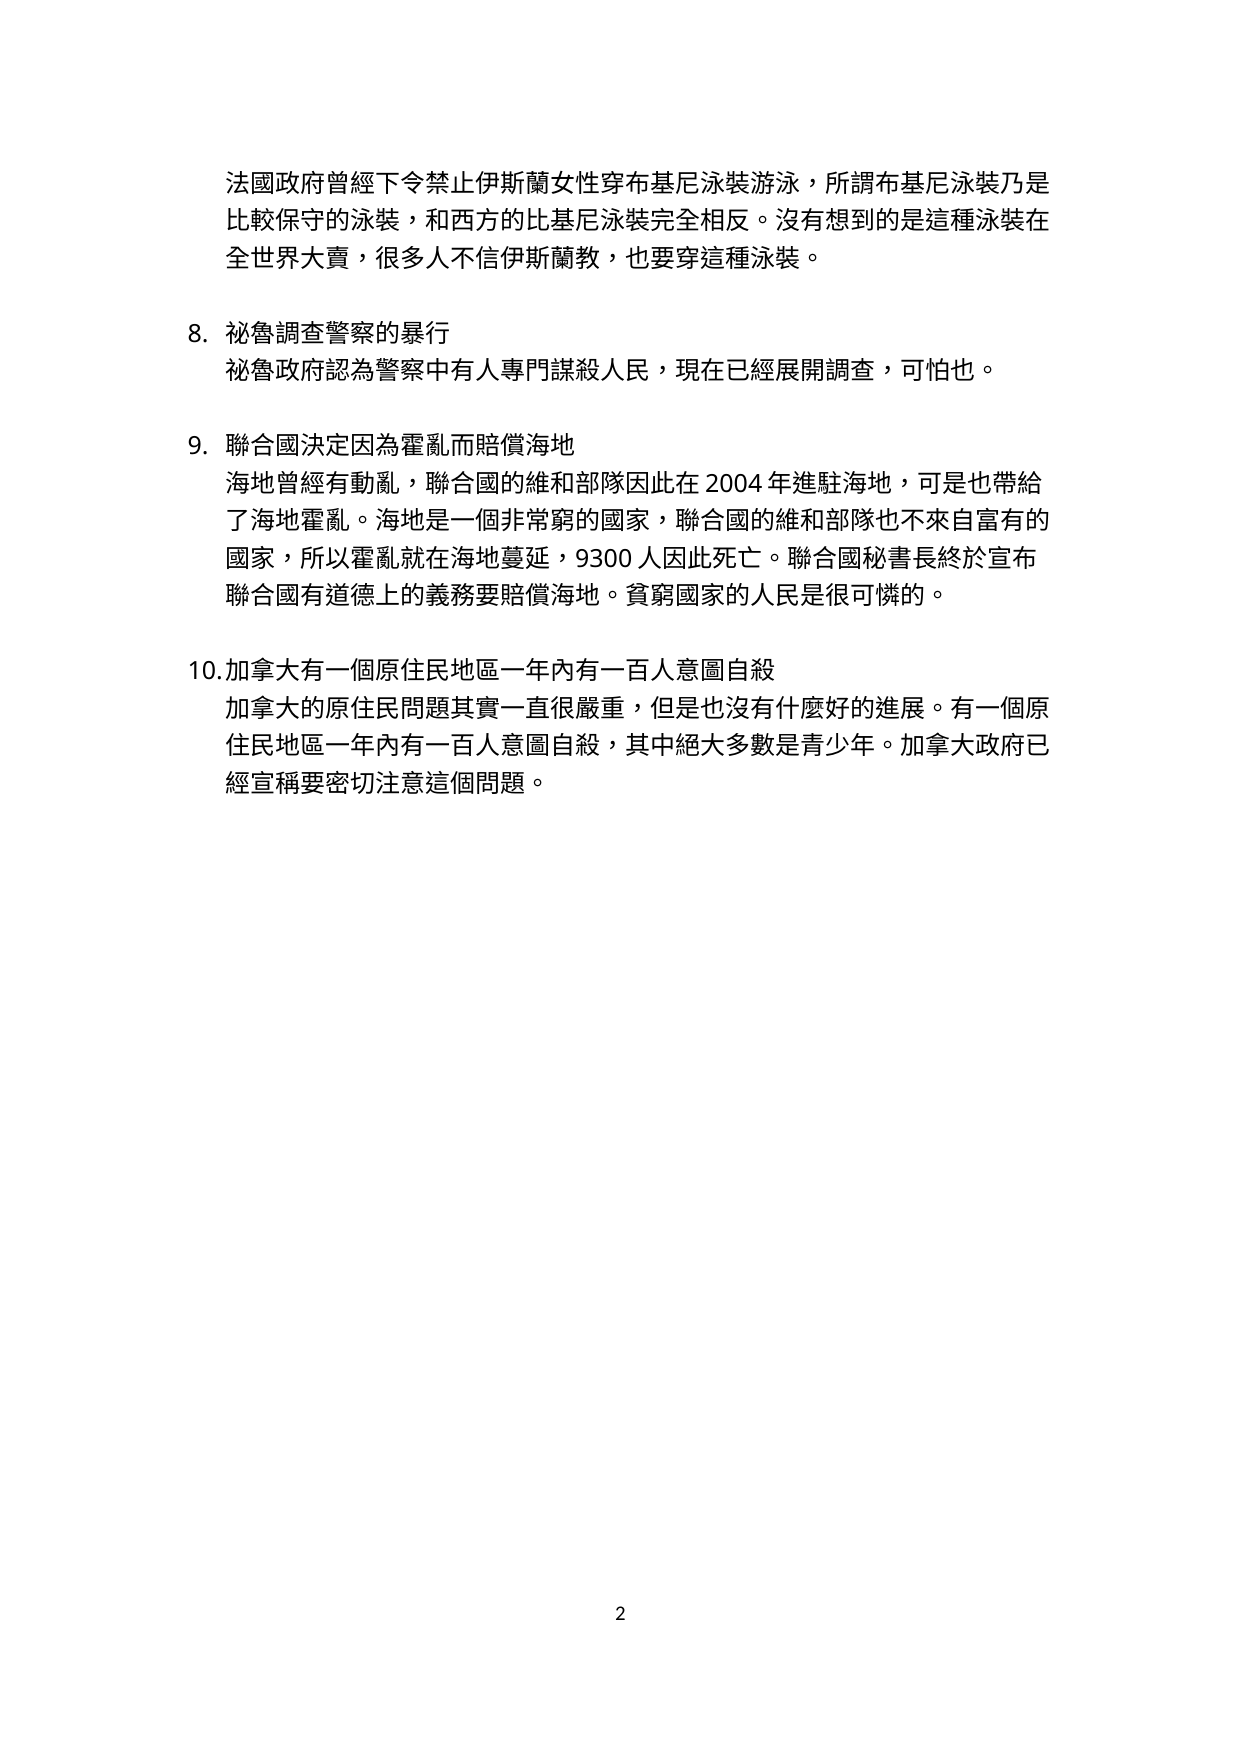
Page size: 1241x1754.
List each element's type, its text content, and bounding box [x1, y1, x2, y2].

list 海地曾經有動亂，聯合國的維和部隊因此在2004年進駐海地，可是也帶給了海地霍亂。海地是一個非常窮的國家，聯合國的維和部隊也不來自富有的國家，所以霍亂就在海地蔓延，9300人因此死亡。聯合國秘書長終於宣布聯合國有道德上的義務要賠償海地。貧窮國家的人民是很可憐的。 [225, 462, 1053, 612]
list 聯合國決定因為霍亂而賠償海地 [187, 425, 1053, 462]
list 祕魯政府認為警察中有人專門謀殺人民，現在已經展開調查，可怕也。 [225, 350, 1053, 387]
list 法國政府曾經下令禁止伊斯蘭女性穿布基尼泳裝游泳，所謂布基尼泳裝乃是比較保守的泳裝，和西方的比基尼泳裝完全相反。沒有想到的是這種泳裝在全世界大賣，很多人不信伊斯蘭教，也要穿這種泳裝。 [225, 162, 1053, 275]
list 祕魯調查警察的暴行 [187, 312, 1053, 350]
list 加拿大的原住民問題其實一直很嚴重，但是也沒有什麼好的進展。有一個原住民地區一年內有一百人意圖自殺，其中絕大多數是青少年。加拿大政府已經宣稱要密切注意這個問題。 [225, 687, 1053, 800]
list 加拿大有一個原住民地區一年內有一百人意圖自殺 [187, 650, 1053, 687]
